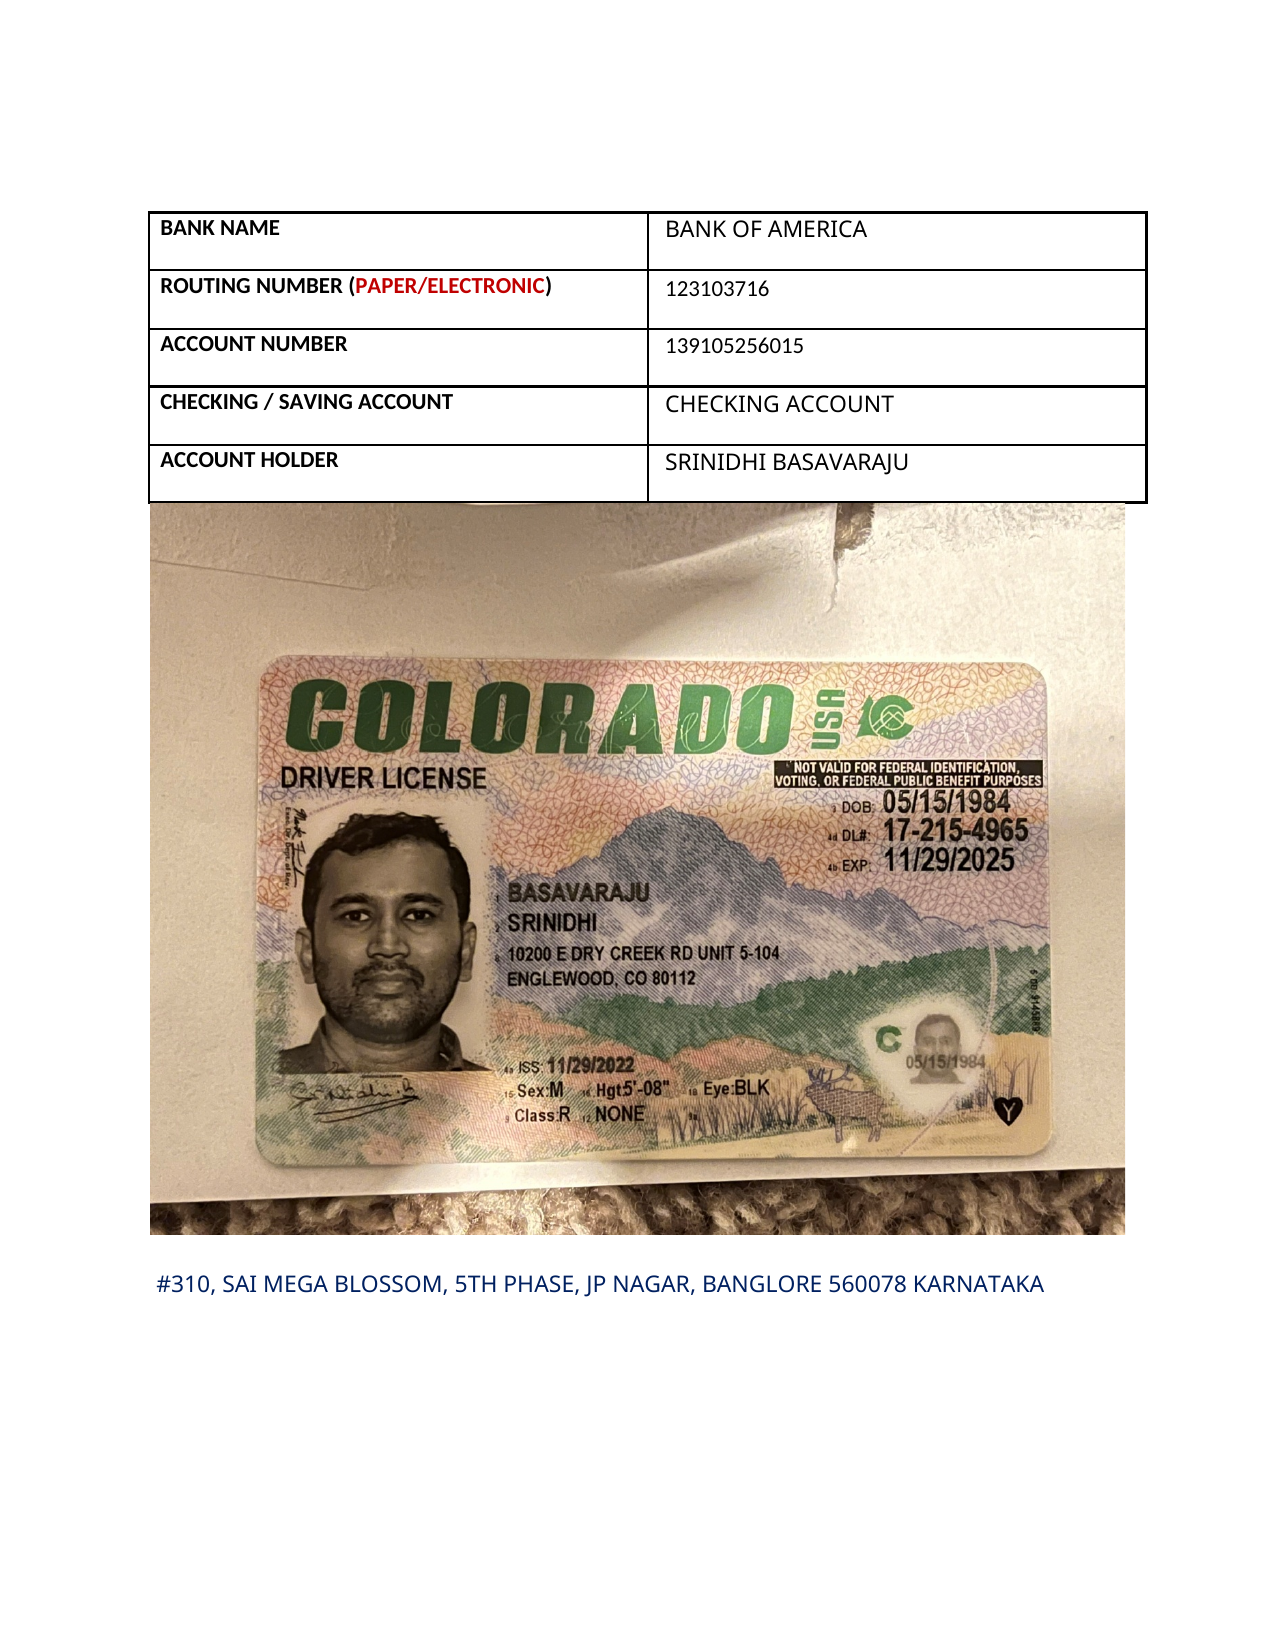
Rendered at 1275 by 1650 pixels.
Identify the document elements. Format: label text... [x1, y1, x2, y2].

table_cell CHECKING ACCOUNT [649, 388, 1145, 443]
table_cell 139105256015 [649, 330, 1145, 385]
picture [150, 503, 1125, 1235]
text #310, SAI MEGA BLOSSOM, 5TH PHASE, JP NAGAR, BANGLORE 560078 KARNATAKA [150, 1268, 1125, 1299]
table_cell ACCOUNT HOLDER [150, 446, 647, 501]
table_cell SRINIDHI BASAVARAJU [649, 446, 1145, 501]
table_cell CHECKING / SAVING ACCOUNT [150, 388, 647, 443]
table_header BANK OF AMERICA [649, 214, 1145, 269]
table_cell ACCOUNT NUMBER [150, 330, 647, 385]
table_cell 123103716 [649, 271, 1145, 327]
table_cell ROUTING NUMBER (PAPER/ELECTRONIC) [150, 271, 647, 327]
table_header BANK NAME [150, 214, 647, 269]
